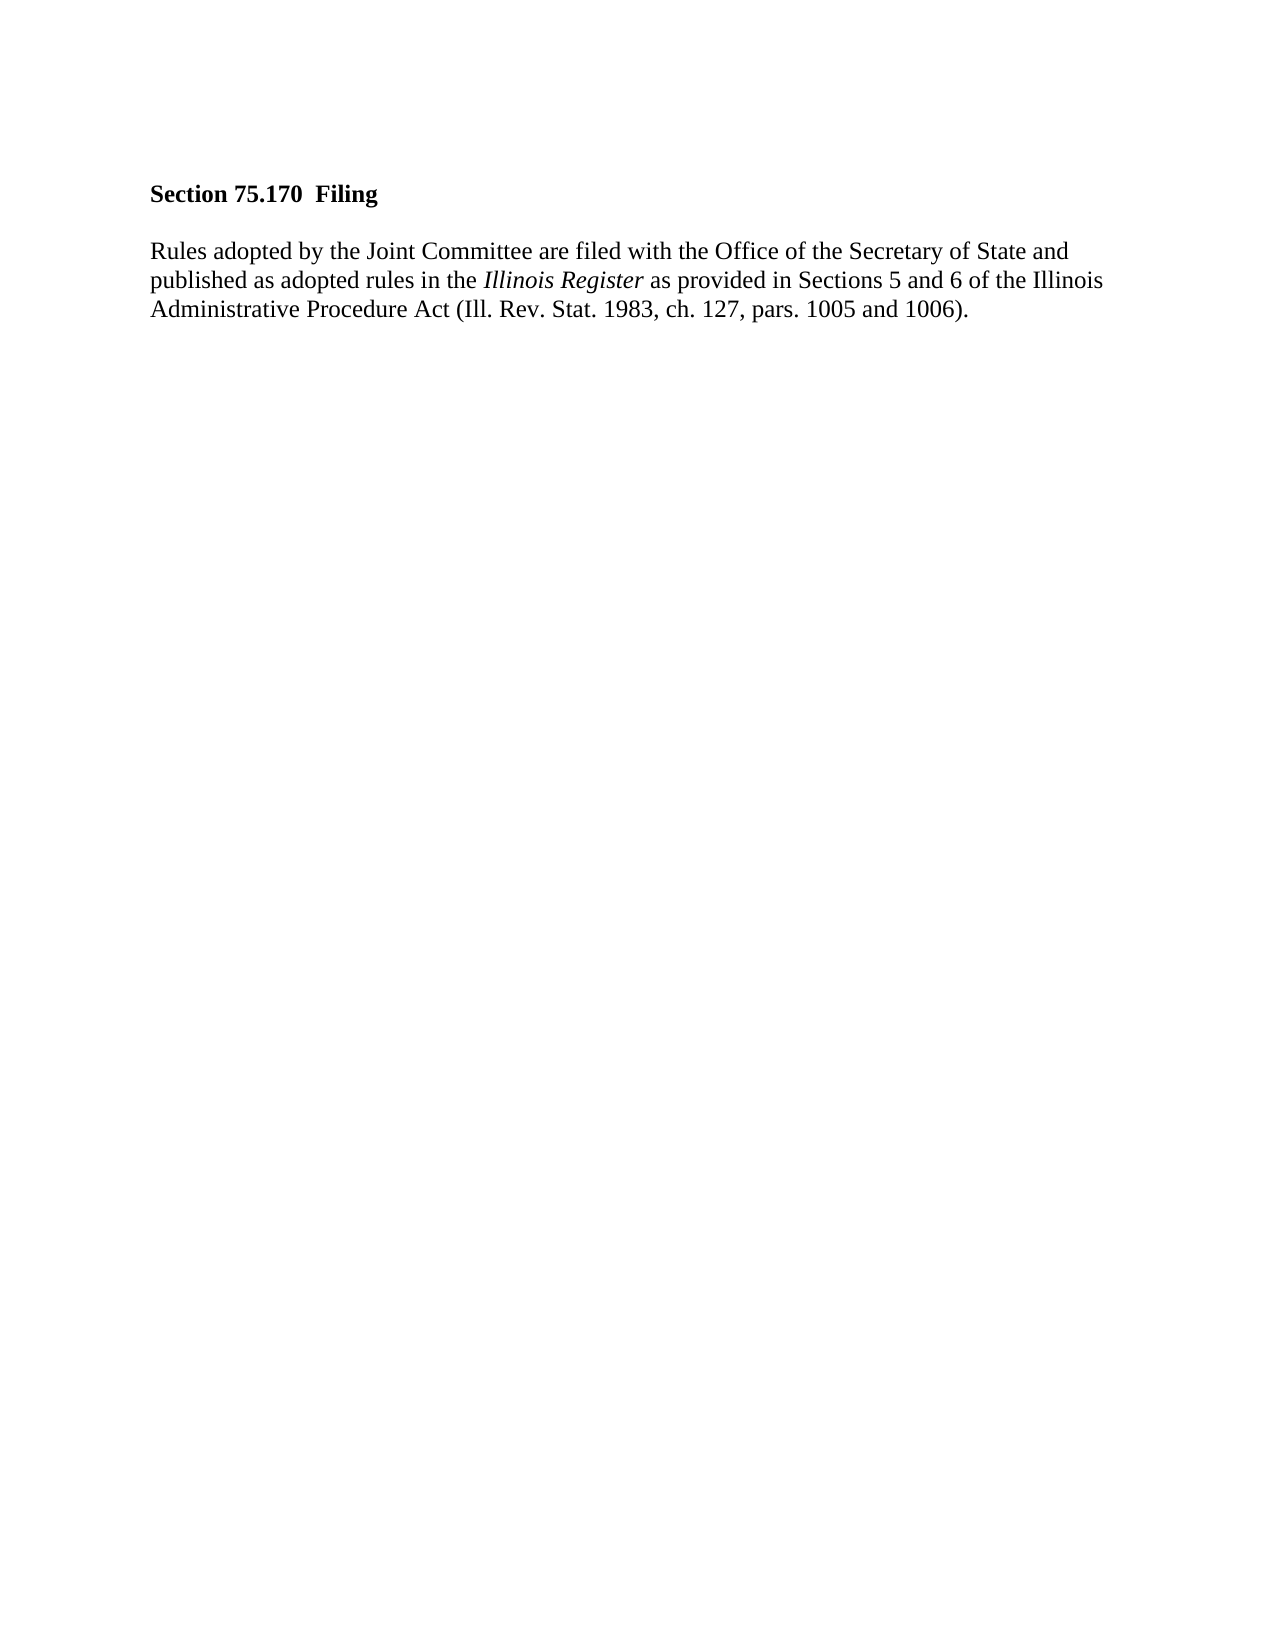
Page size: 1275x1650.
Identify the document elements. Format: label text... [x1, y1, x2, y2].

text Section 75.170 Filing [150, 179, 1125, 207]
text Rules adopted by the Joint Committee are filed with the Office of the Secretary of State and published as adopted rules in the Illinois Register as provided in Sections 5 and 6 of the Illinois Administrative Procedure Act (Ill. Rev. Stat. 1983, ch. 127, pars. 1005 and 1006). [150, 236, 1125, 322]
